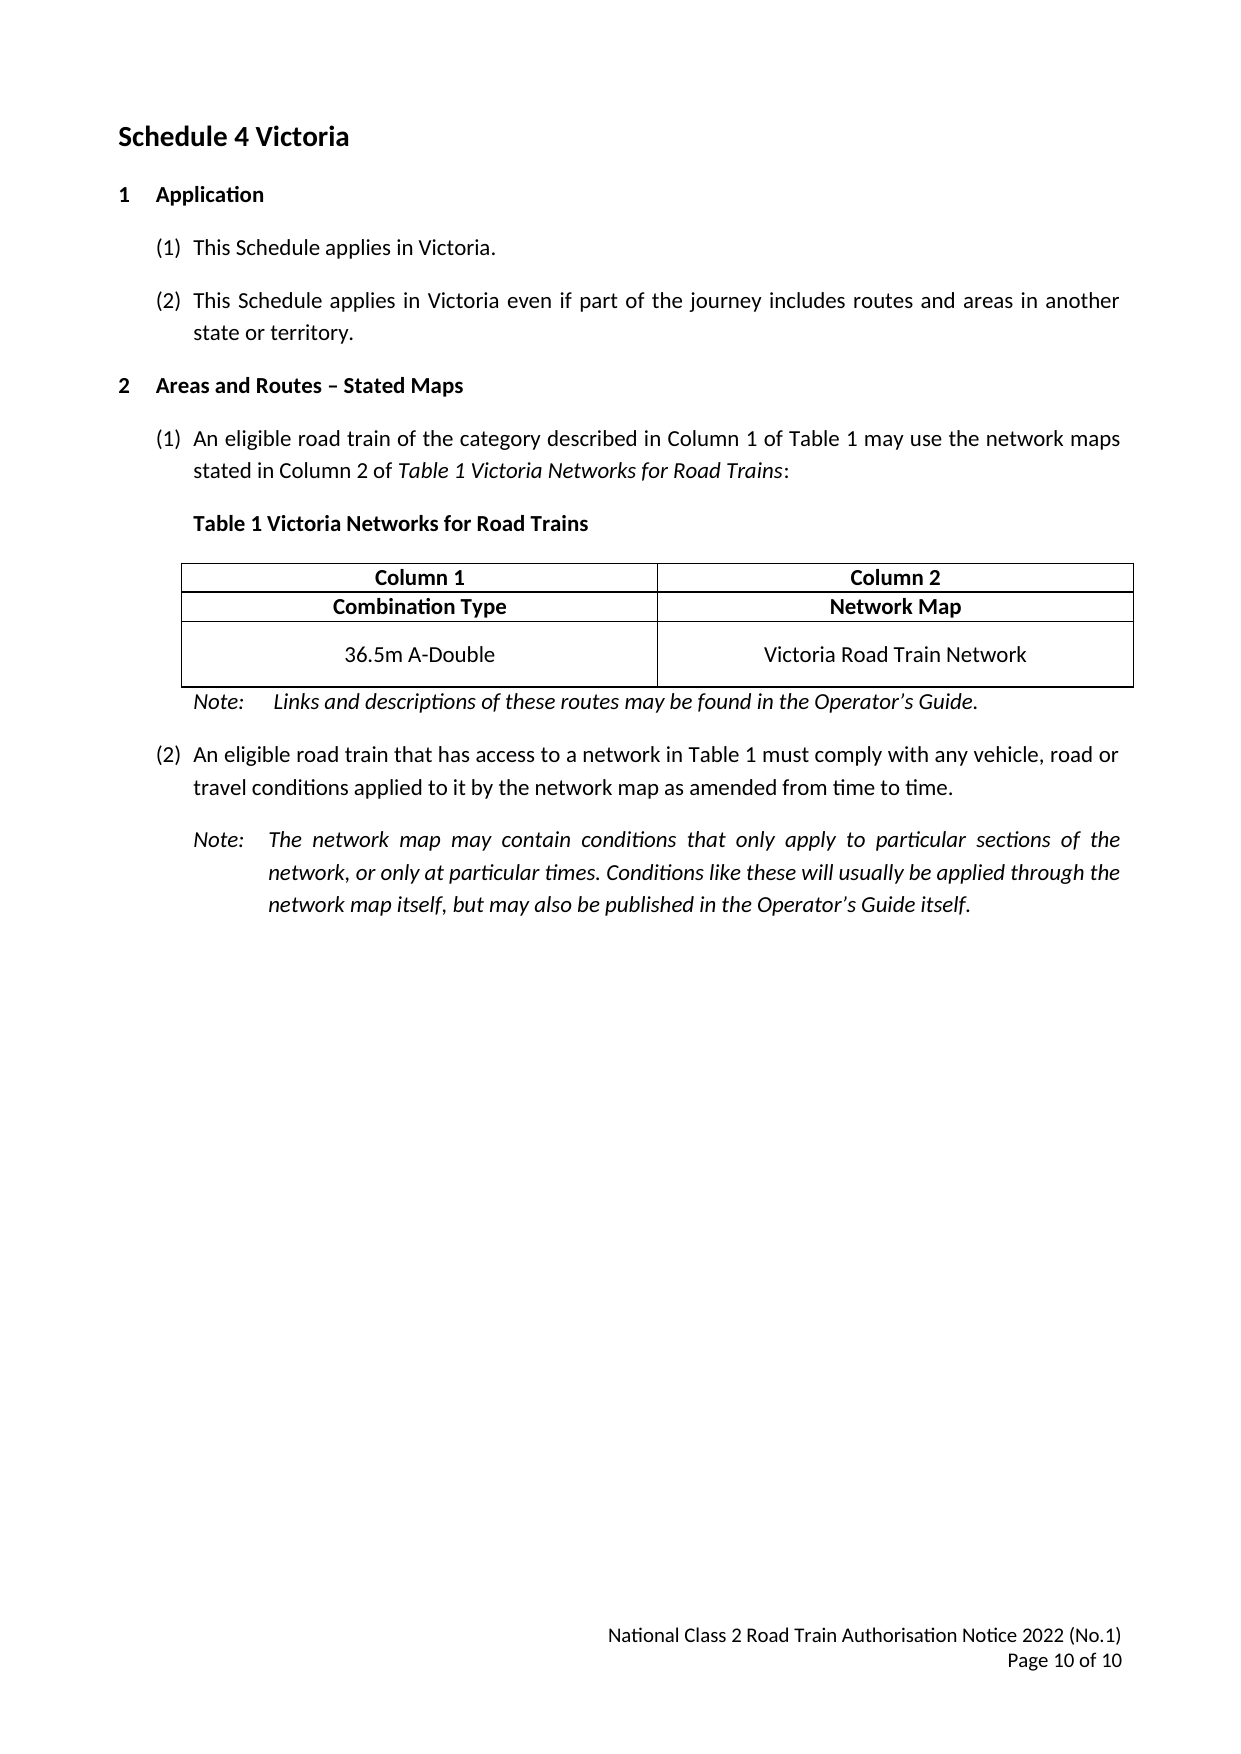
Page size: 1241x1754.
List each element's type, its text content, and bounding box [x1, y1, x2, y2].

text Note: The network map may contain conditions that only apply to particular sections of the network, or only at particular times. Conditions like these will usually be applied through the network map itself, but may also be published in the Operator’s Guide itself. [193, 826, 1122, 918]
subtitle Application [118, 180, 1122, 208]
list This Schedule applies in Victoria even if part of the journey includes routes and areas in another state or territory. [156, 286, 1122, 346]
list An eligible road train of the category described in Column 1 of Table 1 may use the network maps stated in Column 2 of Table 1 Victoria Networks for Road Trains: [156, 424, 1122, 484]
table_cell Combination Type [182, 593, 657, 621]
subtitle Areas and Routes – Stated Maps [118, 371, 1122, 399]
text Table 1 Victoria Networks for Road Trains [193, 509, 1122, 537]
table_header Column 1 [182, 564, 657, 591]
list An eligible road train that has access to a network in Table 1 must comply with any vehicle, road or travel conditions applied to it by the network map as amended from time to time. [156, 740, 1122, 801]
table_cell Network Map [658, 593, 1133, 621]
table_cell Victoria Road Train Network [658, 622, 1133, 686]
table_cell 36.5m A-Double [182, 622, 657, 686]
list This Schedule applies in Victoria. [156, 233, 1122, 261]
title Schedule 4 Victoria [118, 118, 1122, 154]
table_header Column 2 [658, 564, 1133, 591]
text Note: Links and descriptions of these routes may be found in the Operator’s Guide. [193, 688, 1122, 715]
